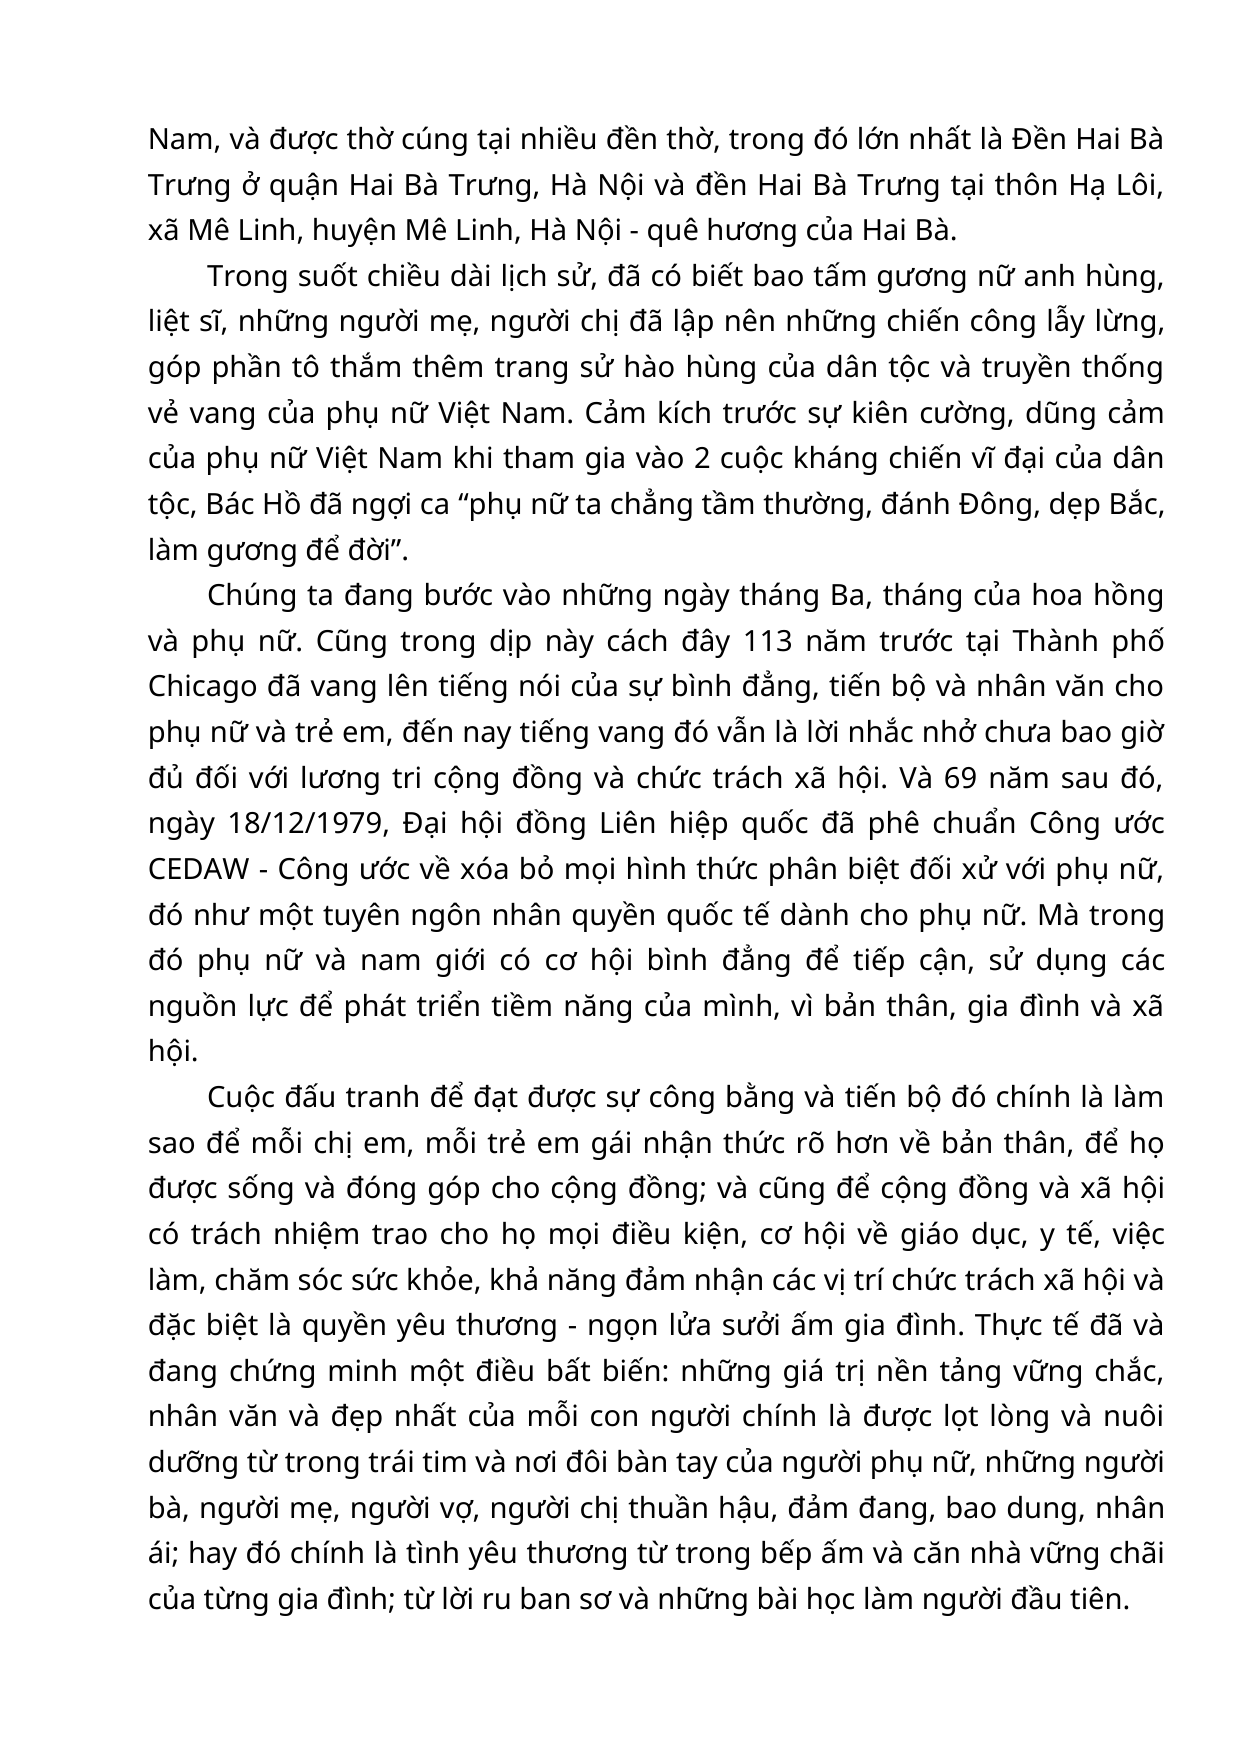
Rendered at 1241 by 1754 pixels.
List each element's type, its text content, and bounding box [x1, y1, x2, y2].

text Chúng ta đang bước vào những ngày tháng Ba, tháng của hoa hồng và phụ nữ. Cũng trong dịp này cách đây 113 năm trước tại Thành phố Chicago đã vang lên tiếng nói của sự bình đẳng, tiến bộ và nhân văn cho phụ nữ và trẻ em, đến nay tiếng vang đó vẫn là lời nhắc nhở chưa bao giờ đủ đối với lương tri cộng đồng và chức trách xã hội. Và 69 năm sau đó, ngày 18/12/1979, Đại hội đồng Liên hiệp quốc đã phê chuẩn Công ước CEDAW - Công ước về xóa bỏ mọi hình thức phân biệt đối xử với phụ nữ, đó như một tuyên ngôn nhân quyền quốc tế dành cho phụ nữ. Mà trong đó phụ nữ và nam giới có cơ hội bình đẳng để tiếp cận, sử dụng các nguồn lực để phát triển tiềm năng của mình, vì bản thân, gia đình và xã hội. [148, 574, 1167, 1070]
text Trong suốt chiều dài lịch sử, đã có biết bao tấm gương nữ anh hùng, liệt sĩ, những người mẹ, người chị đã lập nên những chiến công lẫy lừng, góp phần tô thắm thêm trang sử hào hùng của dân tộc và truyền thống vẻ vang của phụ nữ Việt Nam. Cảm kích trước sự kiên cường, dũng cảm của phụ nữ Việt Nam khi tham gia vào 2 cuộc kháng chiến vĩ đại của dân tộc, Bác Hồ đã ngợi ca “phụ nữ ta chẳng tầm thường, đánh Đông, dẹp Bắc, làm gương để đời”. [148, 255, 1167, 568]
text Cuộc đấu tranh để đạt được sự công bằng và tiến bộ đó chính là làm sao để mỗi chị em, mỗi trẻ em gái nhận thức rõ hơn về bản thân, để họ được sống và đóng góp cho cộng đồng; và cũng để cộng đồng và xã hội có trách nhiệm trao cho họ mọi điều kiện, cơ hội về giáo dục, y tế, việc làm, chăm sóc sức khỏe, khả năng đảm nhận các vị trí chức trách xã hội và đặc biệt là quyền yêu thương - ngọn lửa sưởi ấm gia đình. Thực tế đã và đang chứng minh một điều bất biến: những giá trị nền tảng vững chắc, nhân văn và đẹp nhất của mỗi con người chính là được lọt lòng và nuôi dưỡng từ trong trái tim và nơi đôi bàn tay của người phụ nữ, những người bà, người mẹ, người vợ, người chị thuần hậu, đảm đang, bao dung, nhân ái; hay đó chính là tình yêu thương từ trong bếp ấm và căn nhà vững chãi của từng gia đình; từ lời ru ban sơ và những bài học làm người đầu tiên. [148, 1076, 1167, 1618]
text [148, 118, 1167, 249]
